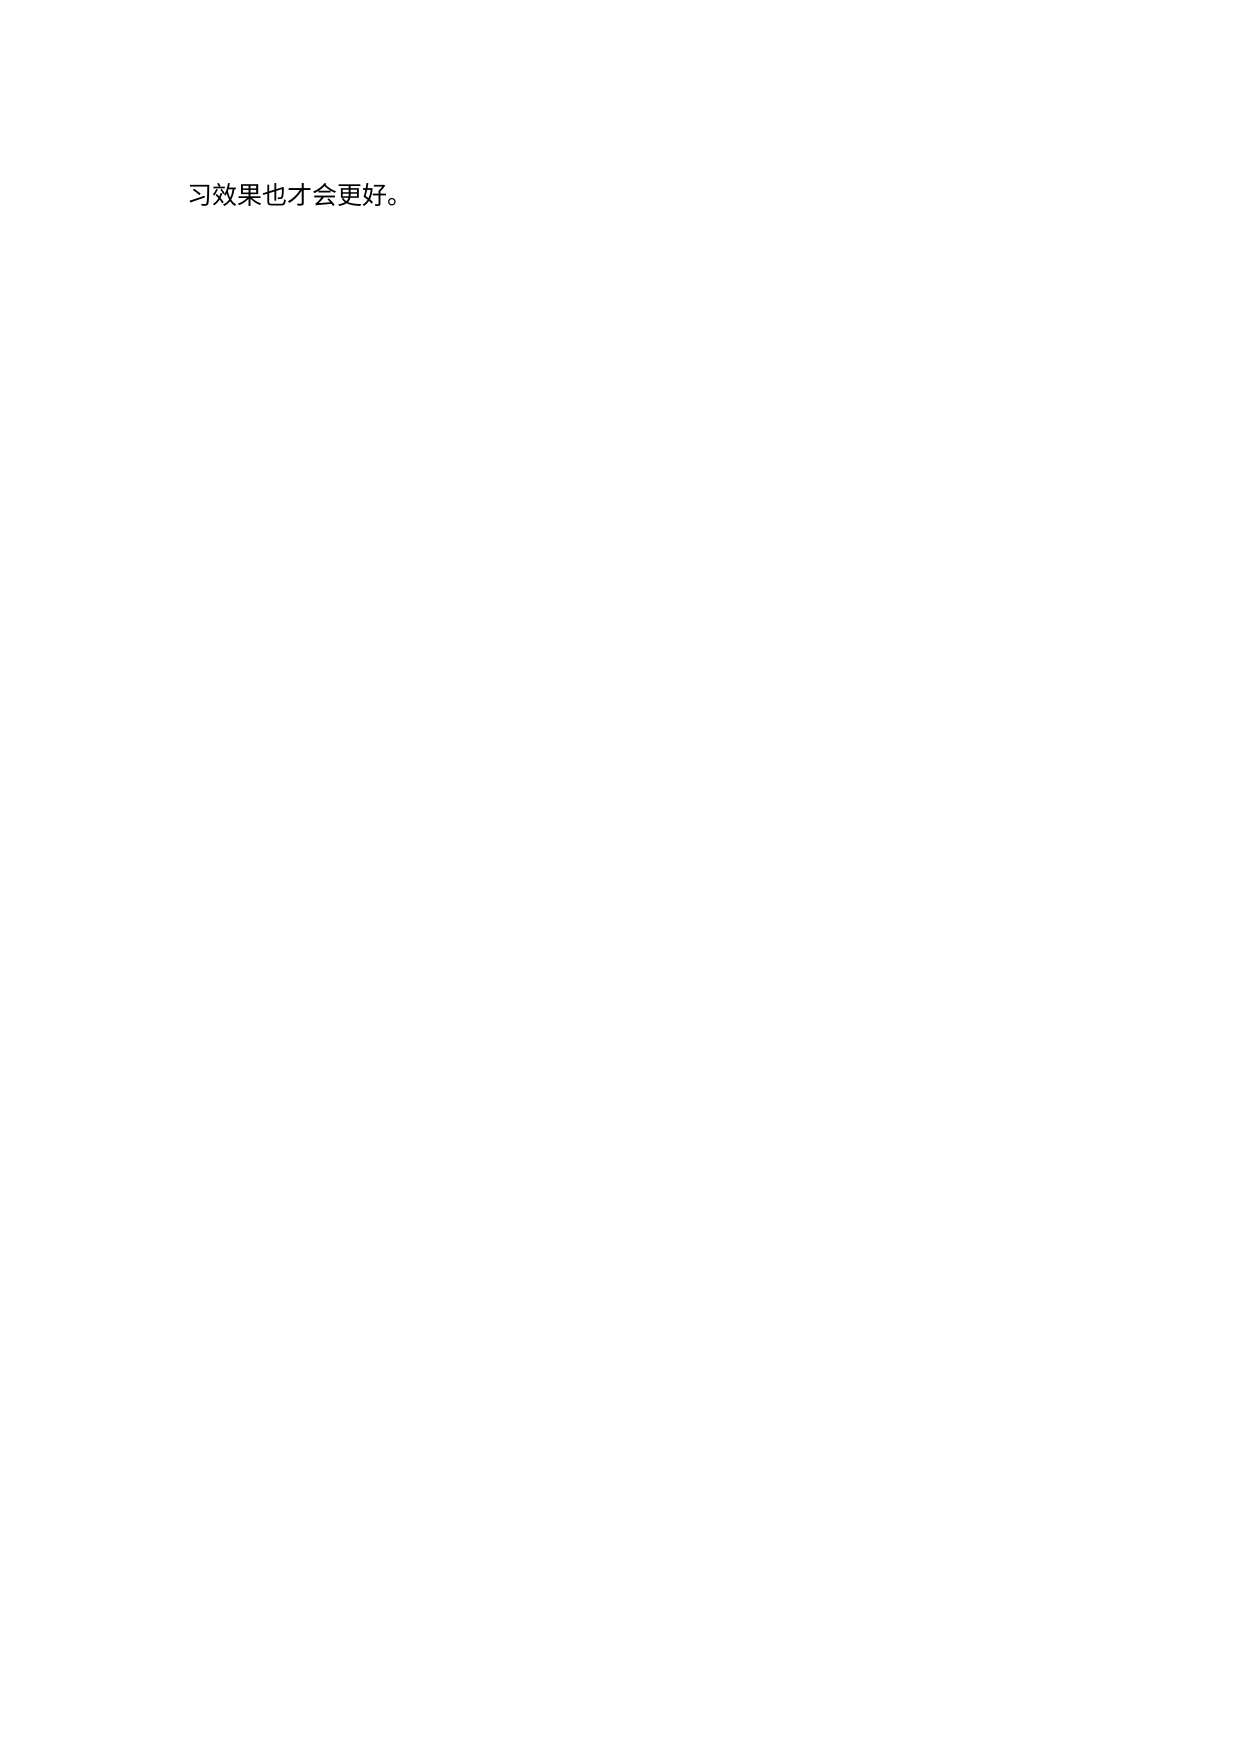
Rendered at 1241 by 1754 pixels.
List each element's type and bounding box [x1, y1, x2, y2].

text [187, 172, 1053, 216]
